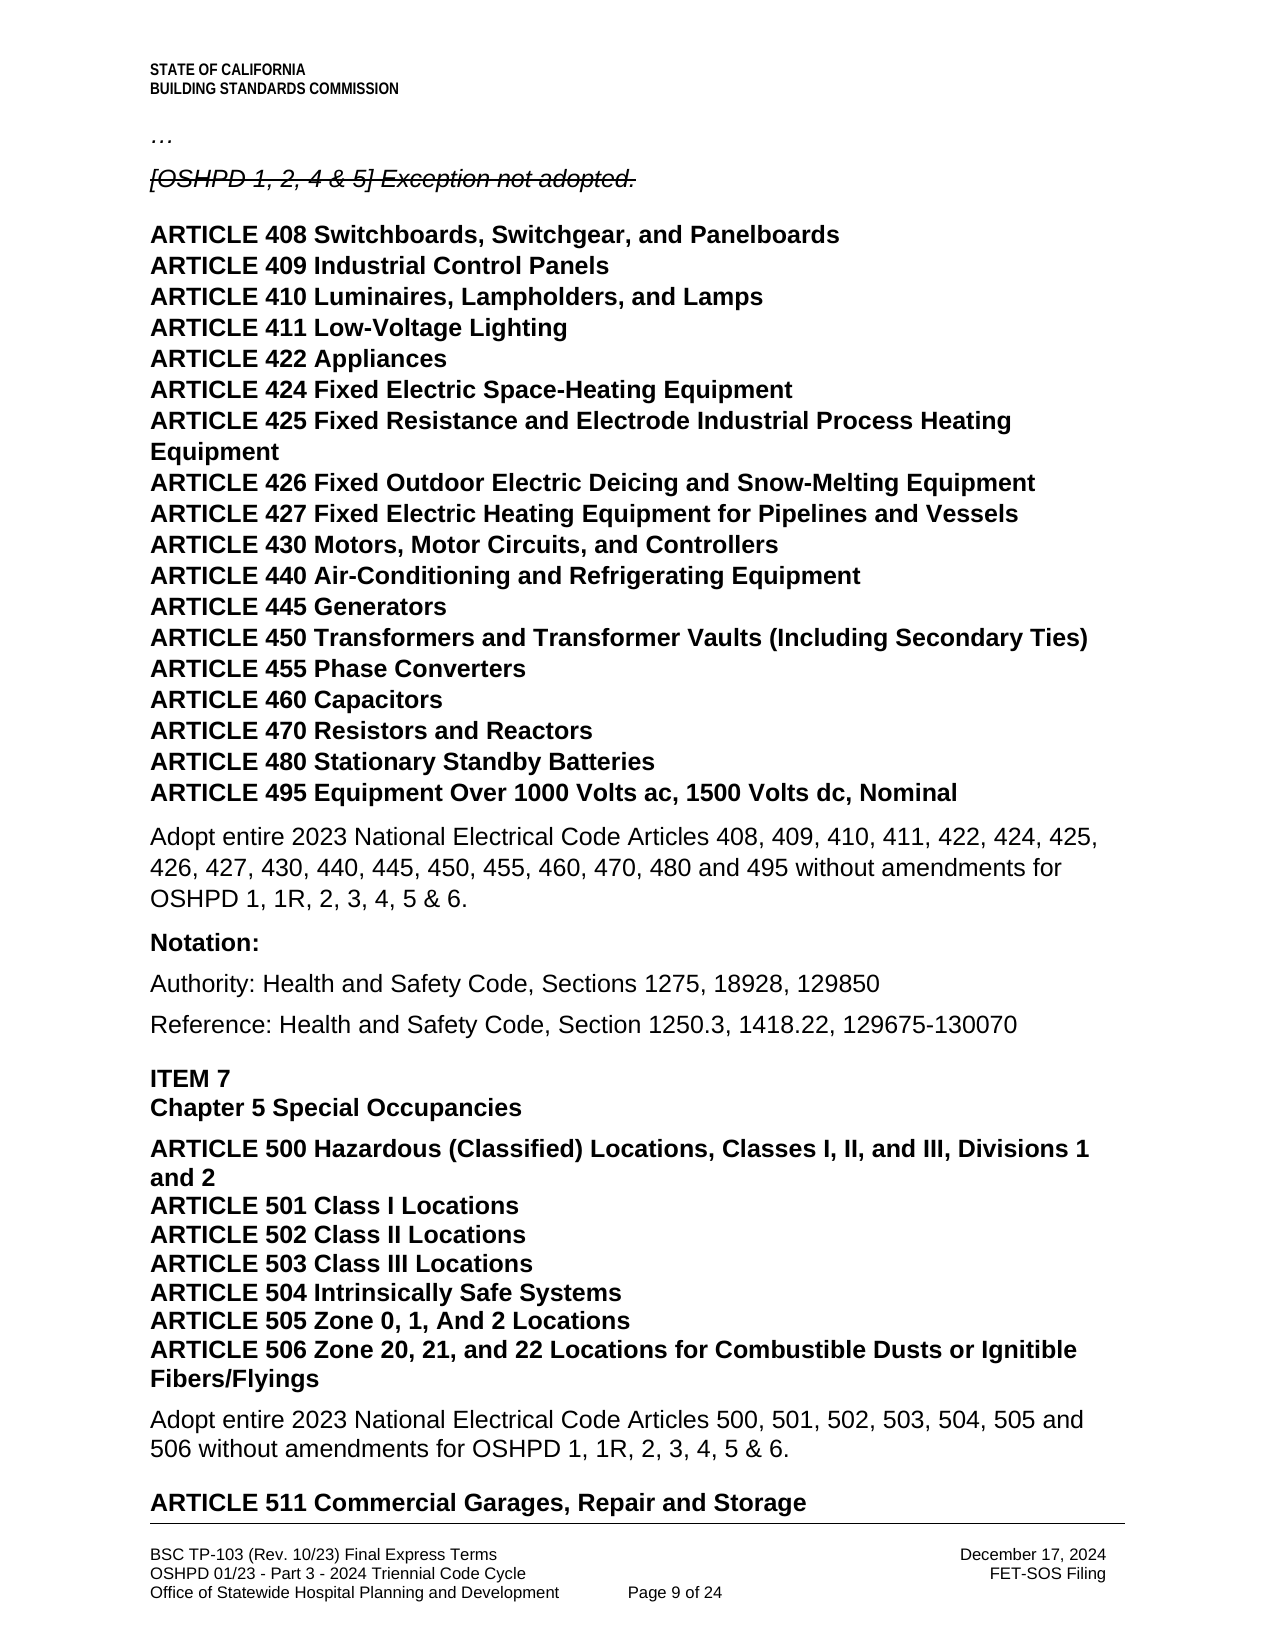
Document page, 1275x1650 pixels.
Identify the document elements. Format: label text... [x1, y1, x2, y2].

subtitle ITEM 7 Chapter 5 Special Occupancies [150, 1064, 1125, 1121]
text Authority: Health and Safety Code, Sections 1275, 18928, 129850 [150, 969, 1125, 997]
text ARTICLE 408 Switchboards, Switchgear, and Panelboards ARTICLE 409 Industrial Control Panels ARTICLE 410 Luminaires, Lampholders, and Lamps ARTICLE 411 Low-Voltage Lighting ARTICLE 422 Appliances ARTICLE 424 Fixed Electric Space-Heating Equipment ARTICLE 425 Fixed Resistance and Electrode Industrial Process Heating Equipment ARTICLE 426 Fixed Outdoor Electric Deicing and Snow-Melting Equipment ARTICLE 427 Fixed Electric Heating Equipment for Pipelines and Vessels ARTICLE 430 Motors, Motor Circuits, and Controllers ARTICLE 440 Air-Conditioning and Refrigerating Equipment ARTICLE 445 Generators ARTICLE 450 Transformers and Transformer Vaults (Including Secondary Ties) ARTICLE 455 Phase Converters ARTICLE 460 Capacitors ARTICLE 470 Resistors and Reactors ARTICLE 480 Stationary Standby Batteries ARTICLE 495 Equipment Over 1000 Volts ac, 1500 Volts dc, Nominal [150, 219, 1125, 807]
text … [150, 120, 1125, 149]
text Adopt entire 2023 National Electrical Code Articles 408, 409, 410, 411, 422, 424, 425, 426, 427, 430, 440, 445, 450, 455, 460, 470, 480 and 495 without amendments for OSHPD 1, 1R, 2, 3, 4, 5 & 6. [150, 822, 1125, 913]
subtitle Notation: [150, 927, 1125, 956]
text ARTICLE 500 Hazardous (Classified) Locations, Classes I, II, and III, Divisions 1 and 2 ARTICLE 501 Class I Locations ARTICLE 502 Class II Locations ARTICLE 503 Class III Locations ARTICLE 504 Intrinsically Safe Systems ARTICLE 505 Zone 0, 1, And 2 Locations ARTICLE 506 Zone 20, 21, and 22 Locations for Combustible Dusts or Ignitible Fibers/Flyings [150, 1134, 1125, 1392]
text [150, 1487, 1125, 1516]
text Reference: Health and Safety Code, Section 1250.3, 1418.22, 129675-130070 [150, 1010, 1125, 1039]
text Adopt entire 2023 National Electrical Code Articles 500, 501, 502, 503, 504, 505 and 506 without amendments for OSHPD 1, 1R, 2, 3, 4, 5 & 6. [150, 1405, 1125, 1462]
text [OSHPD 1, 2, 4 & 5] Exception not adopted. [150, 163, 1125, 192]
